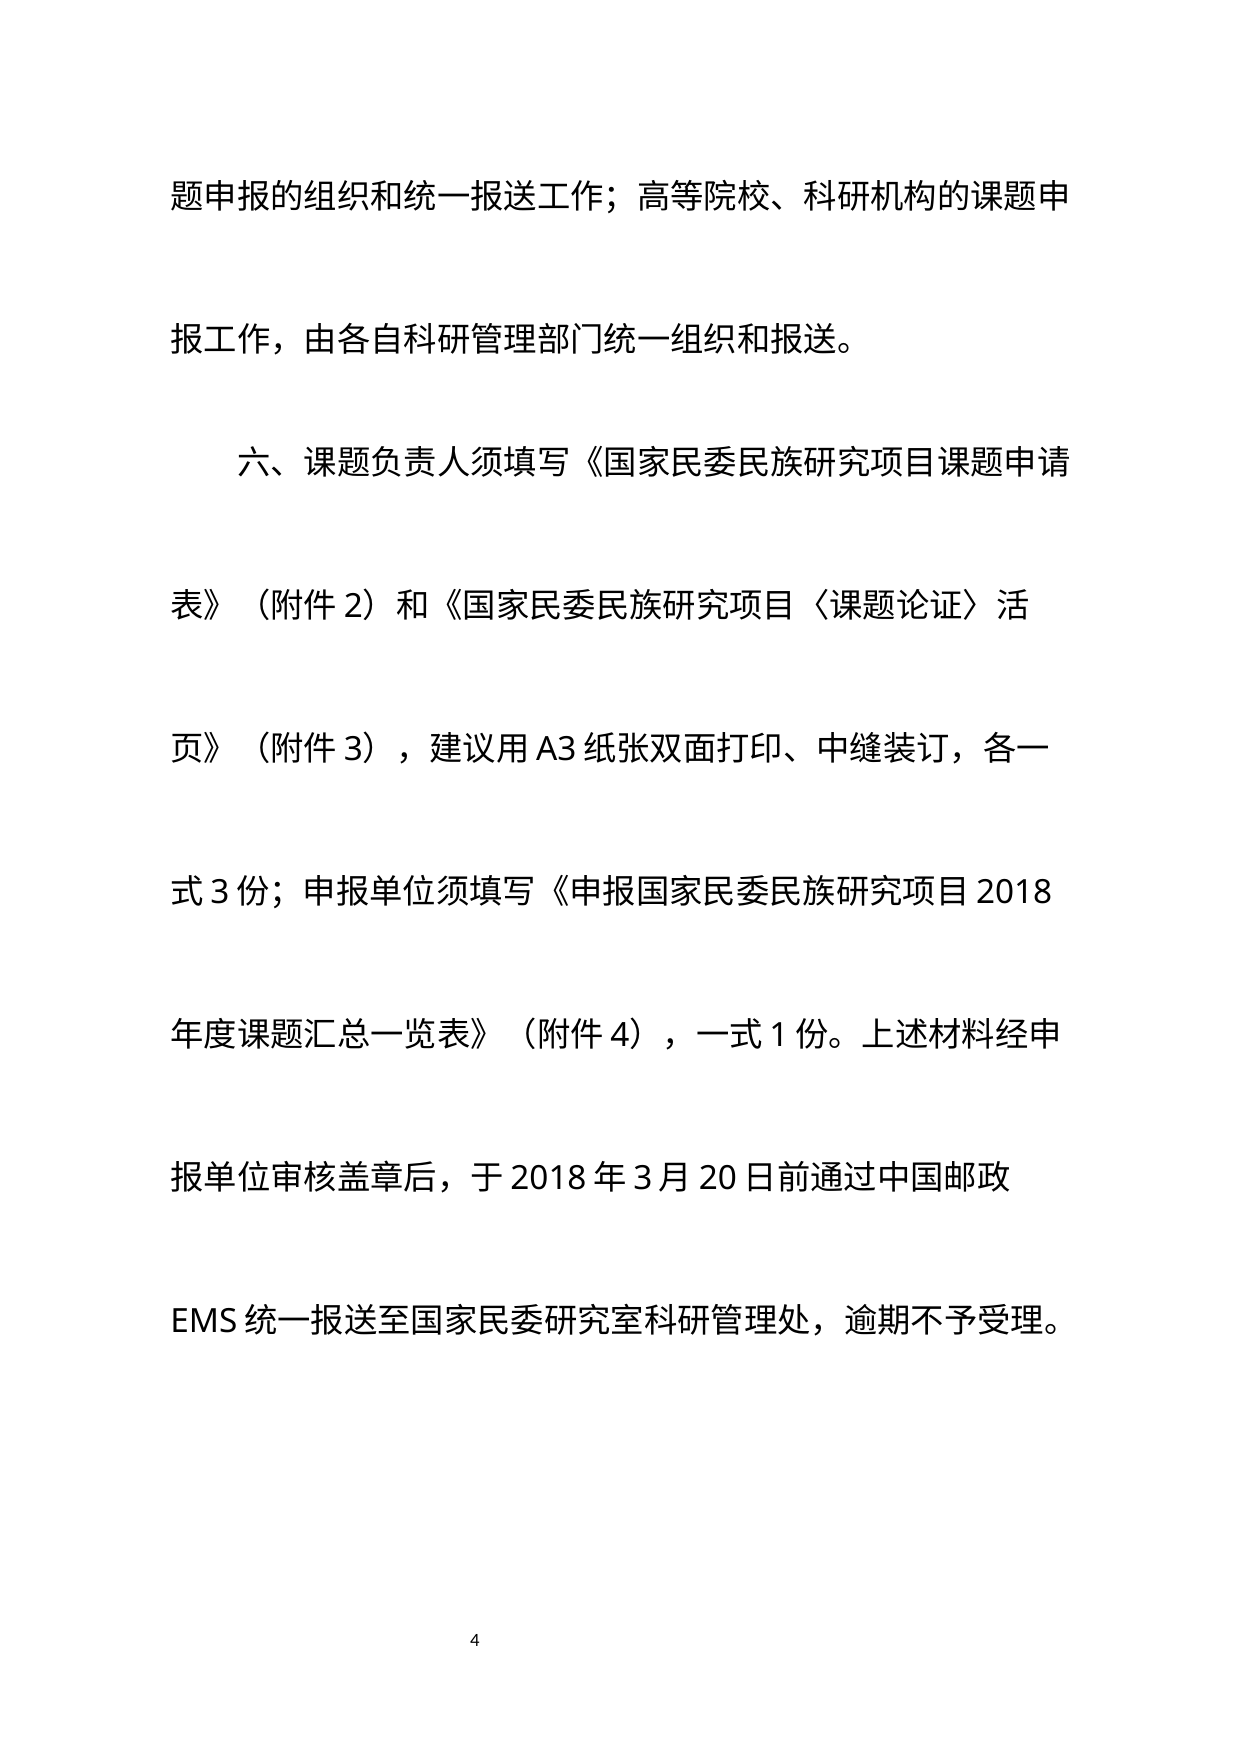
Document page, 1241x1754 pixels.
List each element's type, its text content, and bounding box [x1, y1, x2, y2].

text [170, 162, 1070, 370]
text 六、课题负责人须填写《国家民委民族研究项目课题申请表》（附件2）和《国家民委民族研究项目〈课题论证〉活页》（附件3），建议用A3纸张双面打印、中缝装订，各一式3份；申报单位须填写《申报国家民委民族研究项目2018年度课题汇总一览表》（附件4），一式1份。上述材料经申报单位审核盖章后，于2018年3月20日前通过中国邮政EMS统一报送至国家民委研究室科研管理处，逾期不予受理。 [170, 428, 1070, 1350]
